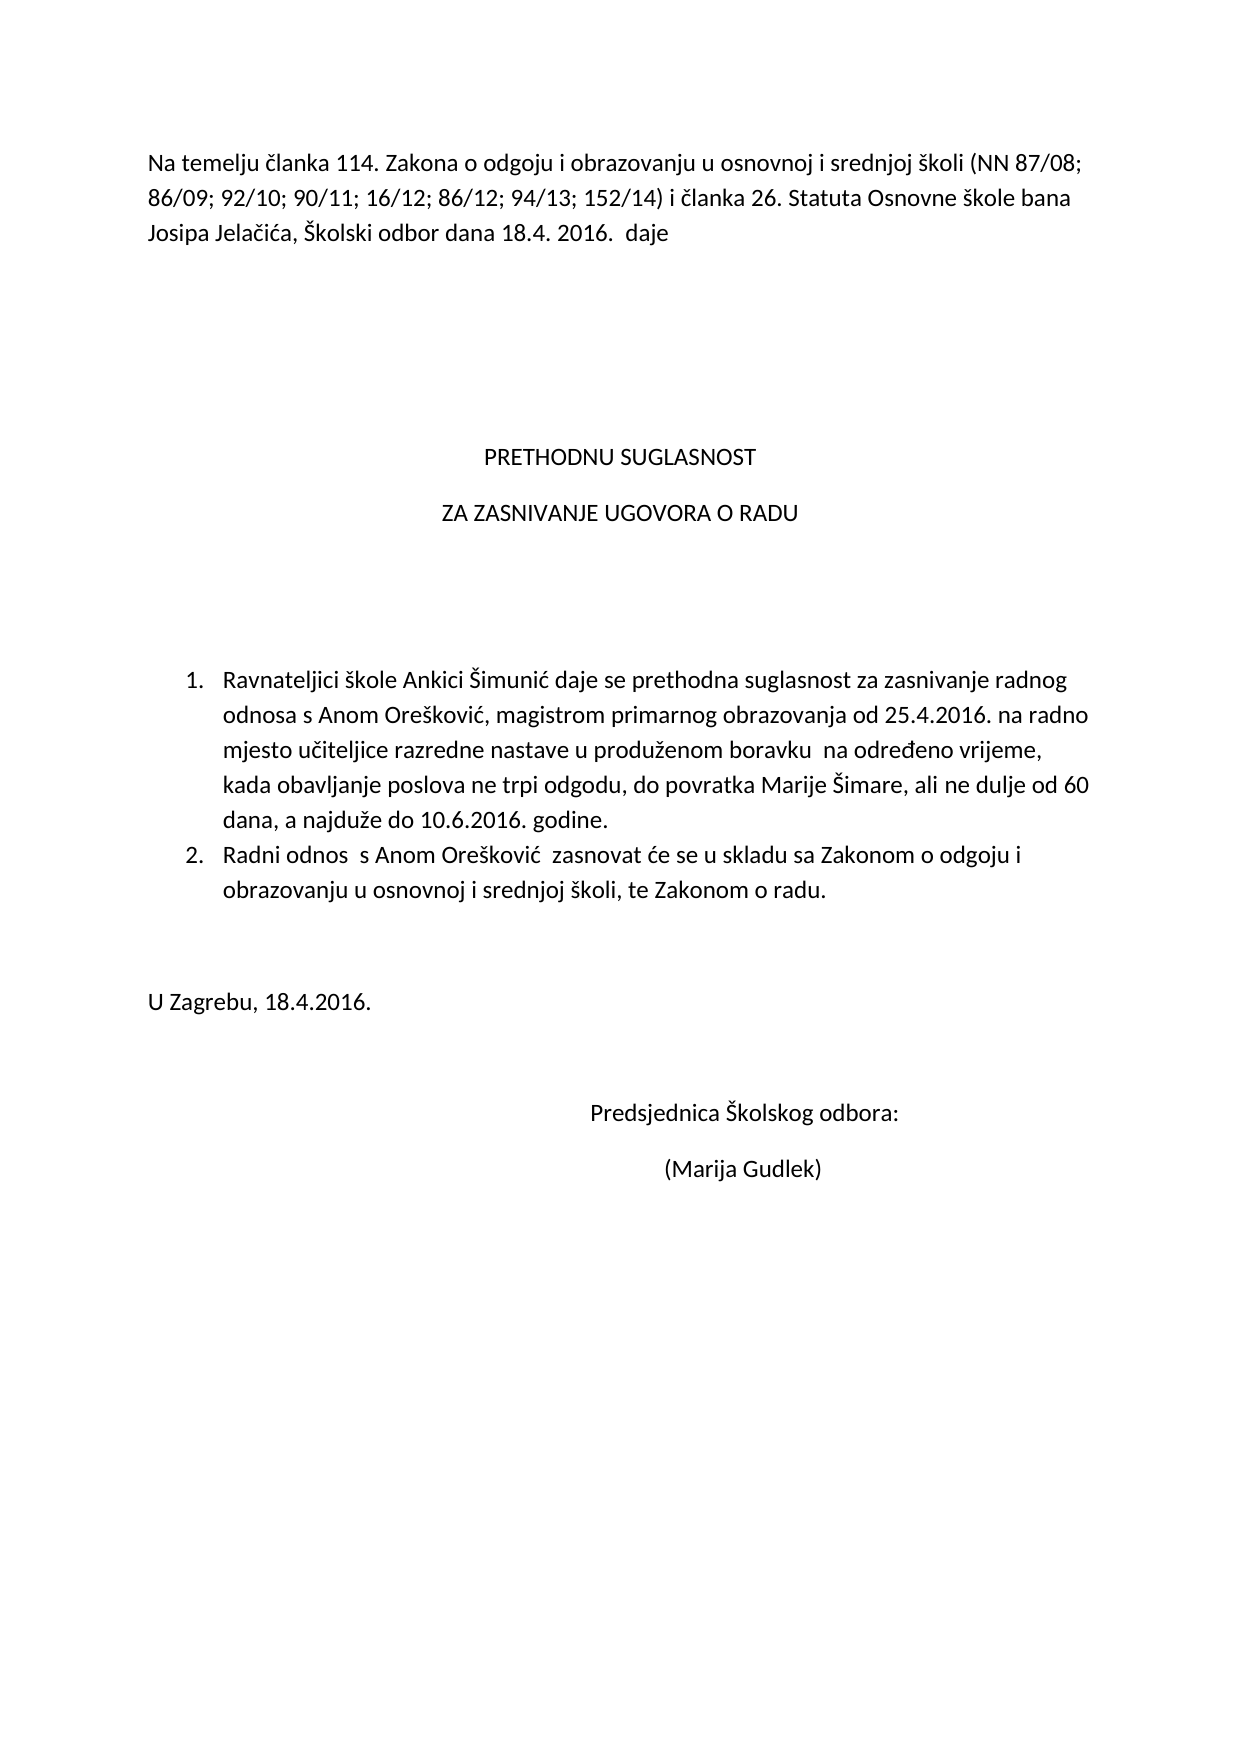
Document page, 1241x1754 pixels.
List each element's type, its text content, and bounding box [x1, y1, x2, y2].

text ZA ZASNIVANJE UGOVORA O RADU [148, 497, 1093, 527]
text U Zagrebu, 18.4.2016. [148, 986, 1093, 1016]
text (Marija Gudlek) [148, 1153, 1093, 1184]
text PRETHODNU SUGLASNOST [148, 441, 1093, 471]
text Predsjednica Školskog odbora: [148, 1098, 1093, 1128]
text Na temelju članka 114. Zakona o odgoju i obrazovanju u osnovnoj i srednjoj školi (NN 87/08; 86/09; 92/10; 90/11; 16/12; 86/12; 94/13; 152/14) i članka 26. Statuta Osnovne škole bana Josipa Jelačića, Školski odbor dana 18.4. 2016. daje [148, 148, 1093, 248]
list Radni odnos s Anom Orešković zasnovat će se u skladu sa Zakonom o odgoju i obrazovanju u osnovnoj i srednjoj školi, te Zakonom o radu. [185, 839, 1093, 905]
list Ravnateljici škole Ankici Šimunić daje se prethodna suglasnost za zasnivanje radnog odnosa s Anom Orešković, magistrom primarnog obrazovanja od 25.4.2016. na radno mjesto učiteljice razredne nastave u produženom boravku na određeno vrijeme, kada obavljanje poslova ne trpi odgodu, do povratka Marije Šimare, ali ne dulje od 60 dana, a najduže do 10.6.2016. godine. [185, 664, 1093, 835]
